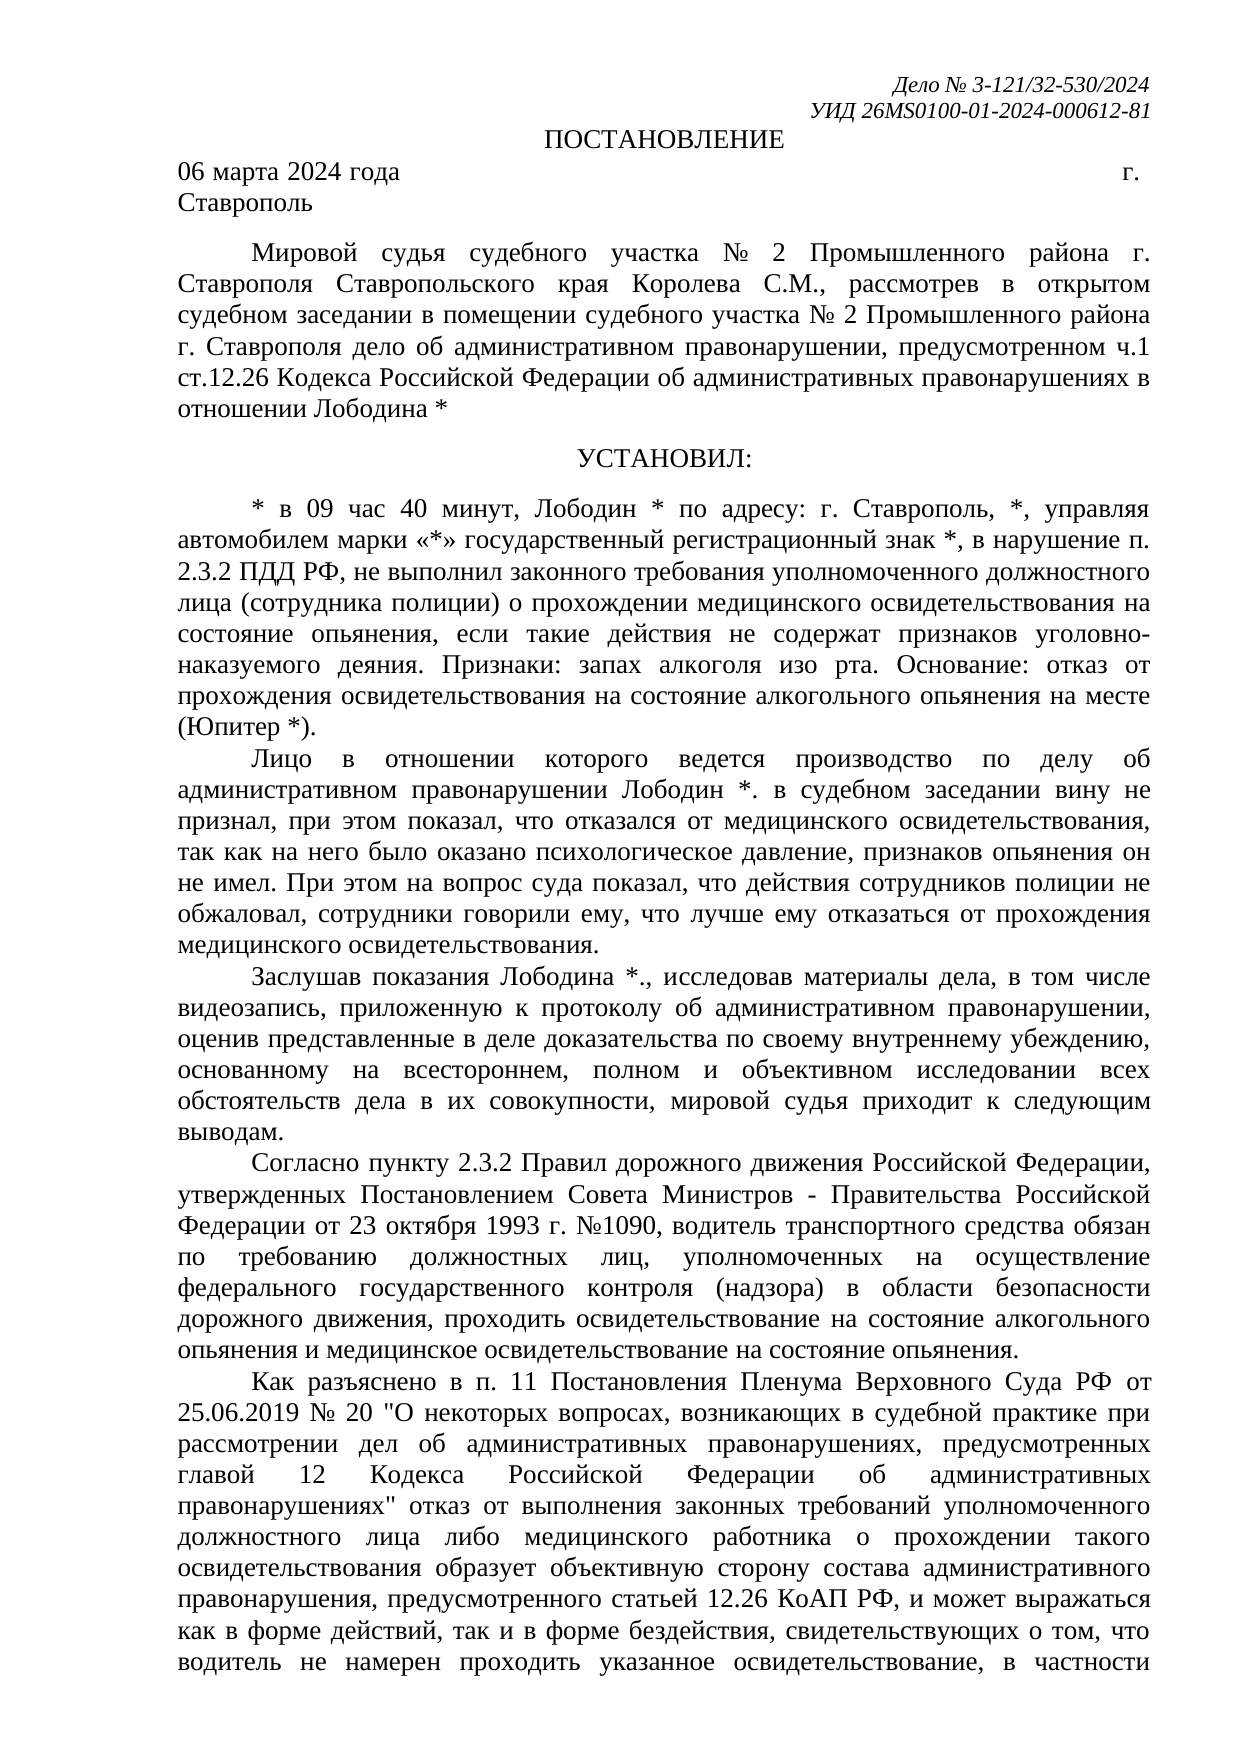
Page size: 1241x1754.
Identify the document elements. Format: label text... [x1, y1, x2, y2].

text * в 09 час 40 минут, Лободин * по адресу: г. Ставрополь, *, управляя автомобилем марки «*» государственный регистрационный знак *, в нарушение п. 2.3.2 ПДД РФ, не выполнил законного требования уполномоченного должностного лица (сотрудника полиции) о прохождении медицинского освидетельствования на состояние опьянения, если такие действия не содержат признаков уголовно-наказуемого деяния. Признаки: запах алкоголя изо рта. Основание: отказ от прохождения освидетельствования на состояние алкогольного опьянения на месте (Юпитер *). [177, 492, 1152, 742]
text Лицо в отношении которого ведется производство по делу об административном правонарушении Лободин *. в судебном заседании вину не признал, при этом показал, что отказался от медицинского освидетельствования, так как на него было оказано психологическое давление, признаков опьянения он не имел. При этом на вопрос суда показал, что действия сотрудников полиции не обжаловал, сотрудники говорили ему, что лучше ему отказаться от прохождения медицинского освидетельствования. [177, 742, 1152, 960]
text Дело № 3-121/32-530/2024 [177, 71, 1152, 97]
text УСТАНОВИЛ: [177, 442, 1152, 473]
text УИД 26MS0100-01-2024-000612-81 [177, 97, 1152, 123]
text Заслушав показания Лободина *., исследовав материалы дела, в том числе видеозапись, приложенную к протоколу об административном правонарушении, оценив представленные в деле доказательства по своему внутреннему убеждению, основанному на всестороннем, полном и объективном исследовании всех обстоятельств дела в их совокупности, мировой судья приходит к следующим выводам. [177, 960, 1152, 1147]
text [177, 1364, 1152, 1676]
text 06 марта 2024 года г. Ставрополь [177, 155, 1143, 217]
text ПОСТАНОВЛЕНИЕ [177, 123, 1152, 155]
text Согласно пункту 2.3.2 Правил дорожного движения Российской Федерации, утвержденных Постановлением Совета Министров - Правительства Российской Федерации от 23 октября 1993 г. №1090, водитель транспортного средства обязан по требованию должностных лиц, уполномоченных на осуществление федерального государственного контроля (надзора) в области безопасности дорожного движения, проходить освидетельствование на состояние алкогольного опьянения и медицинское освидетельствование на состояние опьянения. [177, 1147, 1152, 1364]
text Мировой судья судебного участка № 2 Промышленного района г. Ставрополя Ставропольского края Королева С.М., рассмотрев в открытом судебном заседании в помещении судебного участка № 2 Промышленного района г. Ставрополя дело об административном правонарушении, предусмотренном ч.1 ст.12.26 Кодекса Российской Федерации об административных правонарушениях в отношении Лободина * [177, 236, 1152, 423]
